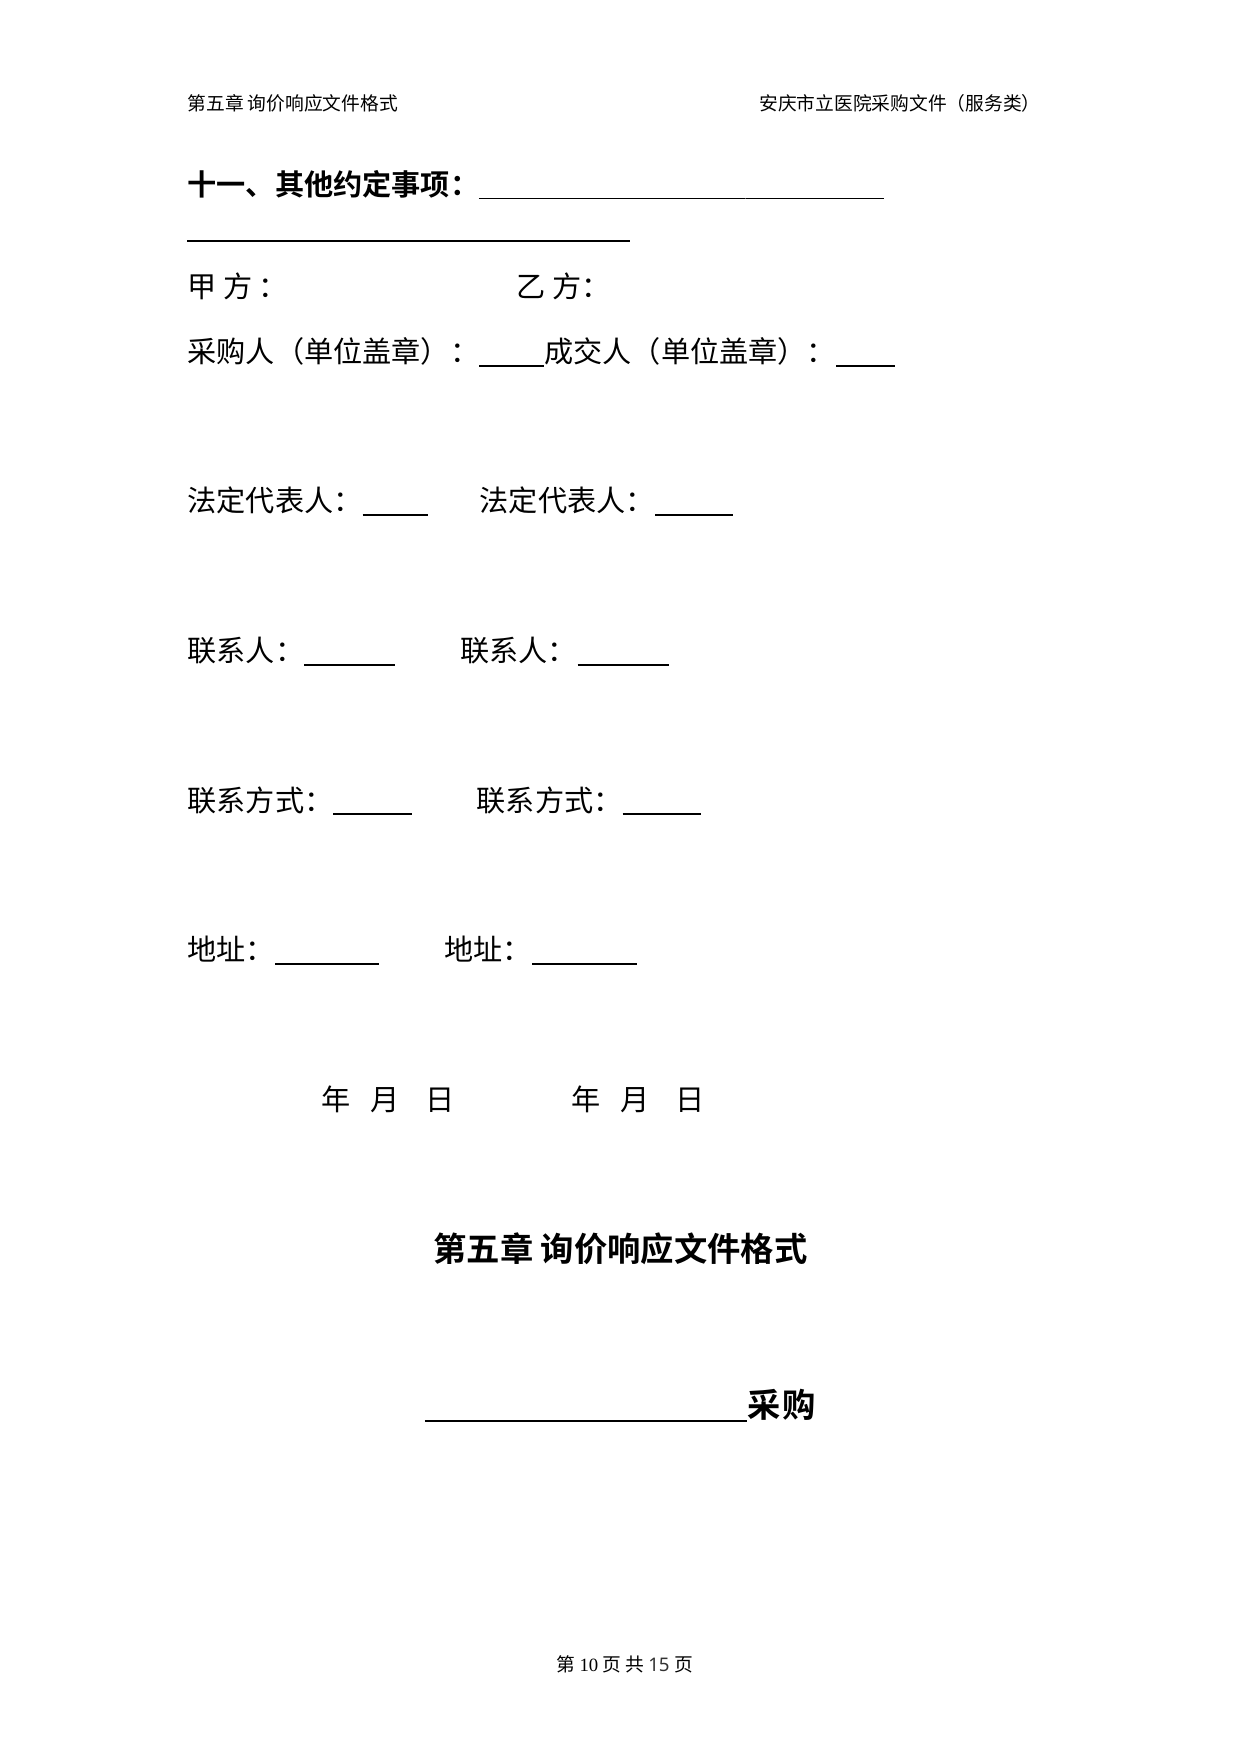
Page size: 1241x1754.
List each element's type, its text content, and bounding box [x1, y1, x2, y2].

text 年 月 日 年 月 日 [187, 1065, 1053, 1130]
text 甲 方 ： 乙 方： [187, 252, 1053, 317]
text 联系方式： 联系方式： [187, 766, 1053, 831]
subtitle 第五章 询价响应文件格式 [187, 1215, 1053, 1280]
text 十一、其他约定事项： [187, 162, 1053, 204]
text 地址： 地址： [187, 915, 1053, 980]
text 采购人（单位盖章）： 成交人（单位盖章）： [187, 317, 1053, 382]
text 法定代表人： 法定代表人： [187, 467, 1053, 532]
text 采购 [187, 1370, 1053, 1435]
text 联系人： 联系人： [187, 616, 1053, 681]
